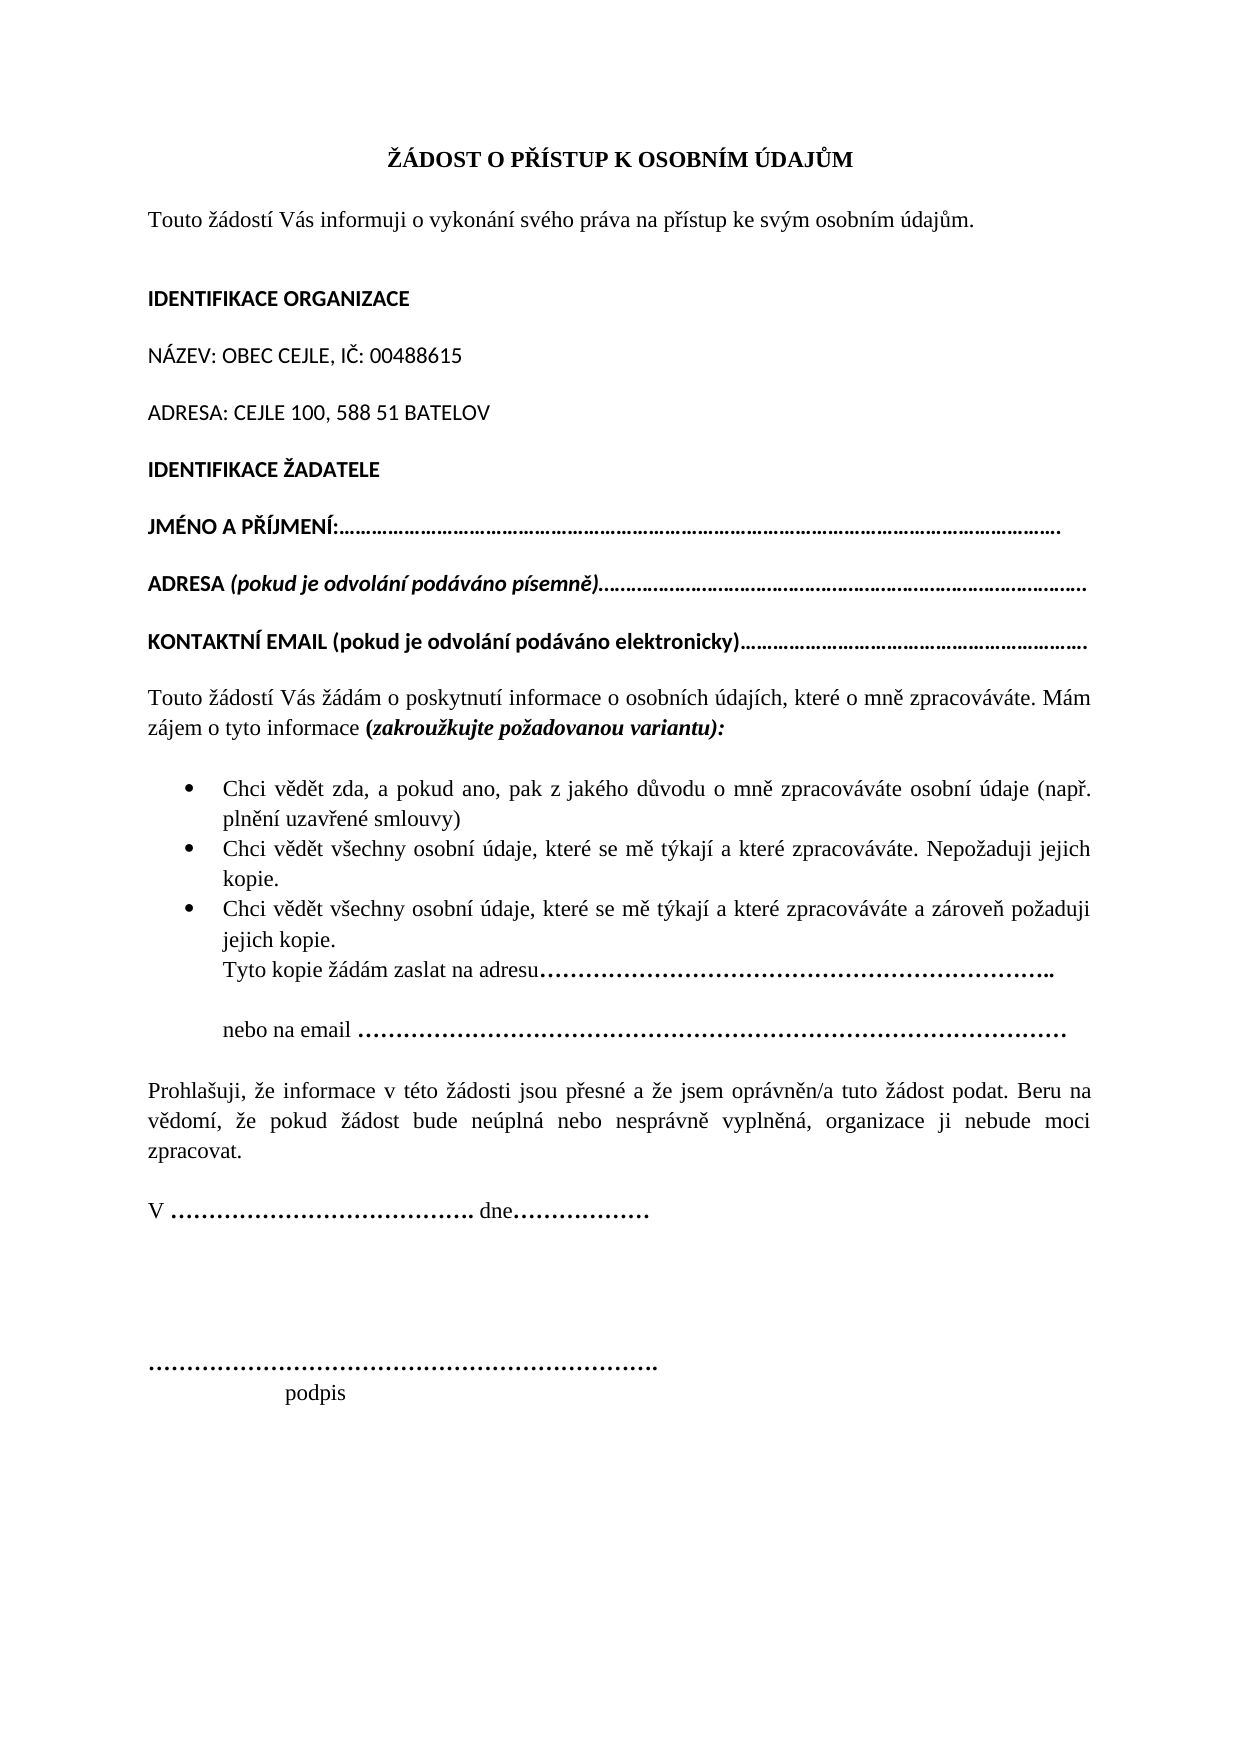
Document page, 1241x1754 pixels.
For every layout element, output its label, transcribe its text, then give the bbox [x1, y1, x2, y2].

list Chci vědět zda, a pokud ano, pak z jakého důvodu o mně zpracováváte osobní údaje (např. plnění uzavřené smlouvy) [185, 774, 1093, 831]
text podpis [148, 1379, 1093, 1405]
subtitle Název: obec cejle, ič: 00488615 [148, 341, 1093, 369]
subtitle ADRESA (pokud je odvolání podáváno písemně)……………………………………………………………………………… [148, 569, 1093, 598]
text Prohlašuji, že informace v této žádosti jsou přesné a že jsem oprávněn/a tuto žádost podat. Beru na vědomí, že pokud žádost bude neúplná nebo nesprávně vyplněná, organizace ji nebude moci zpracovat. [148, 1077, 1093, 1163]
list nebo na email ………………………………………………………………………………… [223, 1016, 1093, 1043]
list Chci vědět všechny osobní údaje, které se mě týkají a které zpracováváte. Nepožaduji jejich kopie. [185, 835, 1093, 892]
list Chci vědět všechny osobní údaje, které se mě týkají a které zpracováváte a zároveň požaduji jejich kopie. [185, 895, 1093, 952]
subtitle IDENTIFIKACE organizace [148, 284, 1093, 312]
text ŽÁDOST O PŘÍSTUP K OSOBNÍM ÚDAJŮM [148, 146, 1093, 172]
subtitle KONTAKTNÍ EMAIL (pokud je odvolání podáváno elektronicky)………………………………………………………. [148, 627, 1093, 655]
subtitle IDENTIFIKACE ŽADATELE [148, 455, 1093, 483]
text …………………………………………………………. [148, 1348, 1093, 1375]
text V …………………………………. dne……………… [148, 1197, 1093, 1224]
subtitle adresa: cejle 100, 588 51 Batelov [148, 398, 1093, 426]
text Touto žádostí Vás žádám o poskytnutí informace o osobních údajích, které o mně zpracováváte. Mám zájem o tyto informace (zakroužkujte požadovanou variantu): [148, 684, 1093, 741]
text Touto žádostí Vás informuji o vykonání svého práva na přístup ke svým osobním údajům. [148, 207, 1093, 233]
list Tyto kopie žádám zaslat na adresu………………………………………………………….. [223, 956, 1093, 982]
subtitle JMÉNO A PŘÍJMENÍ:……………………………………………………………………………………………………………………. [148, 512, 1093, 540]
